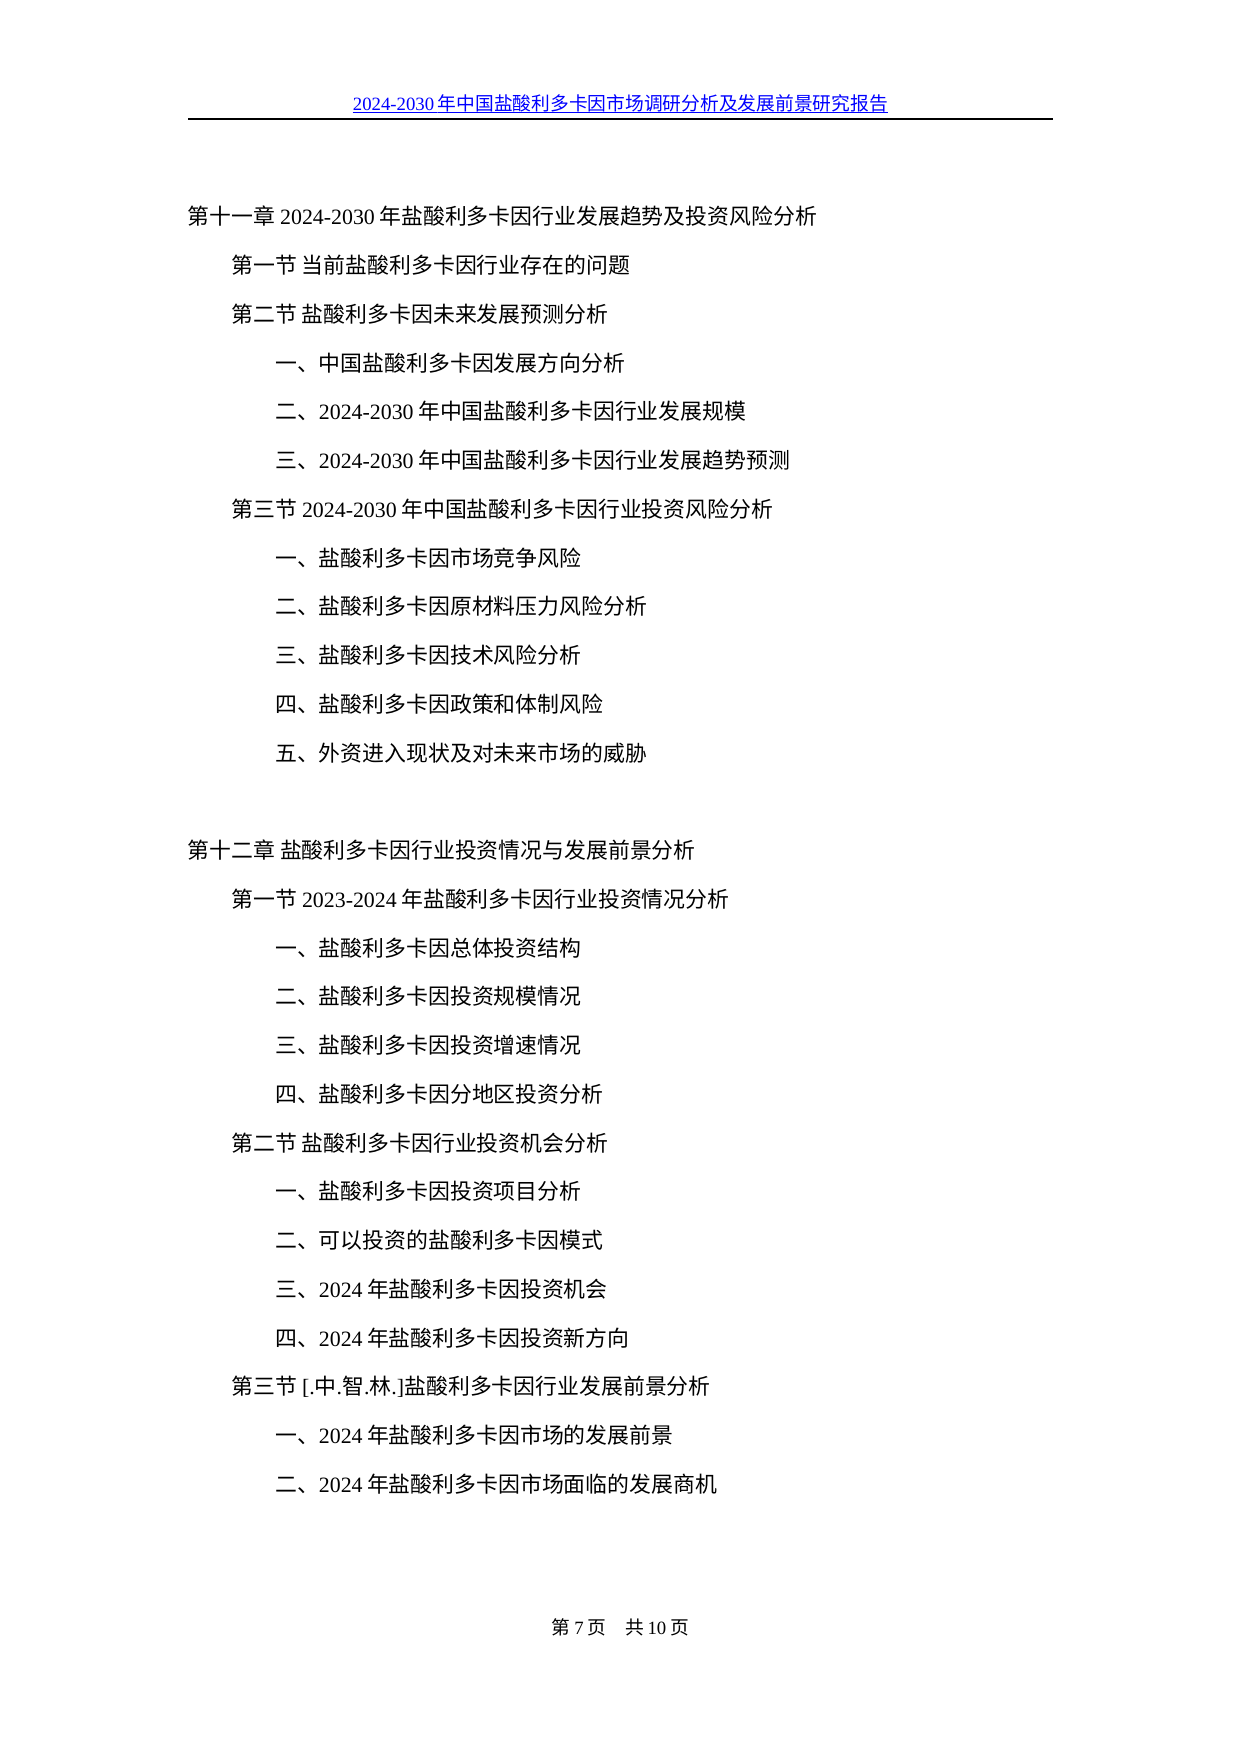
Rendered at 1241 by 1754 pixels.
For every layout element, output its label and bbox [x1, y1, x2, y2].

text [187, 150, 1053, 1499]
